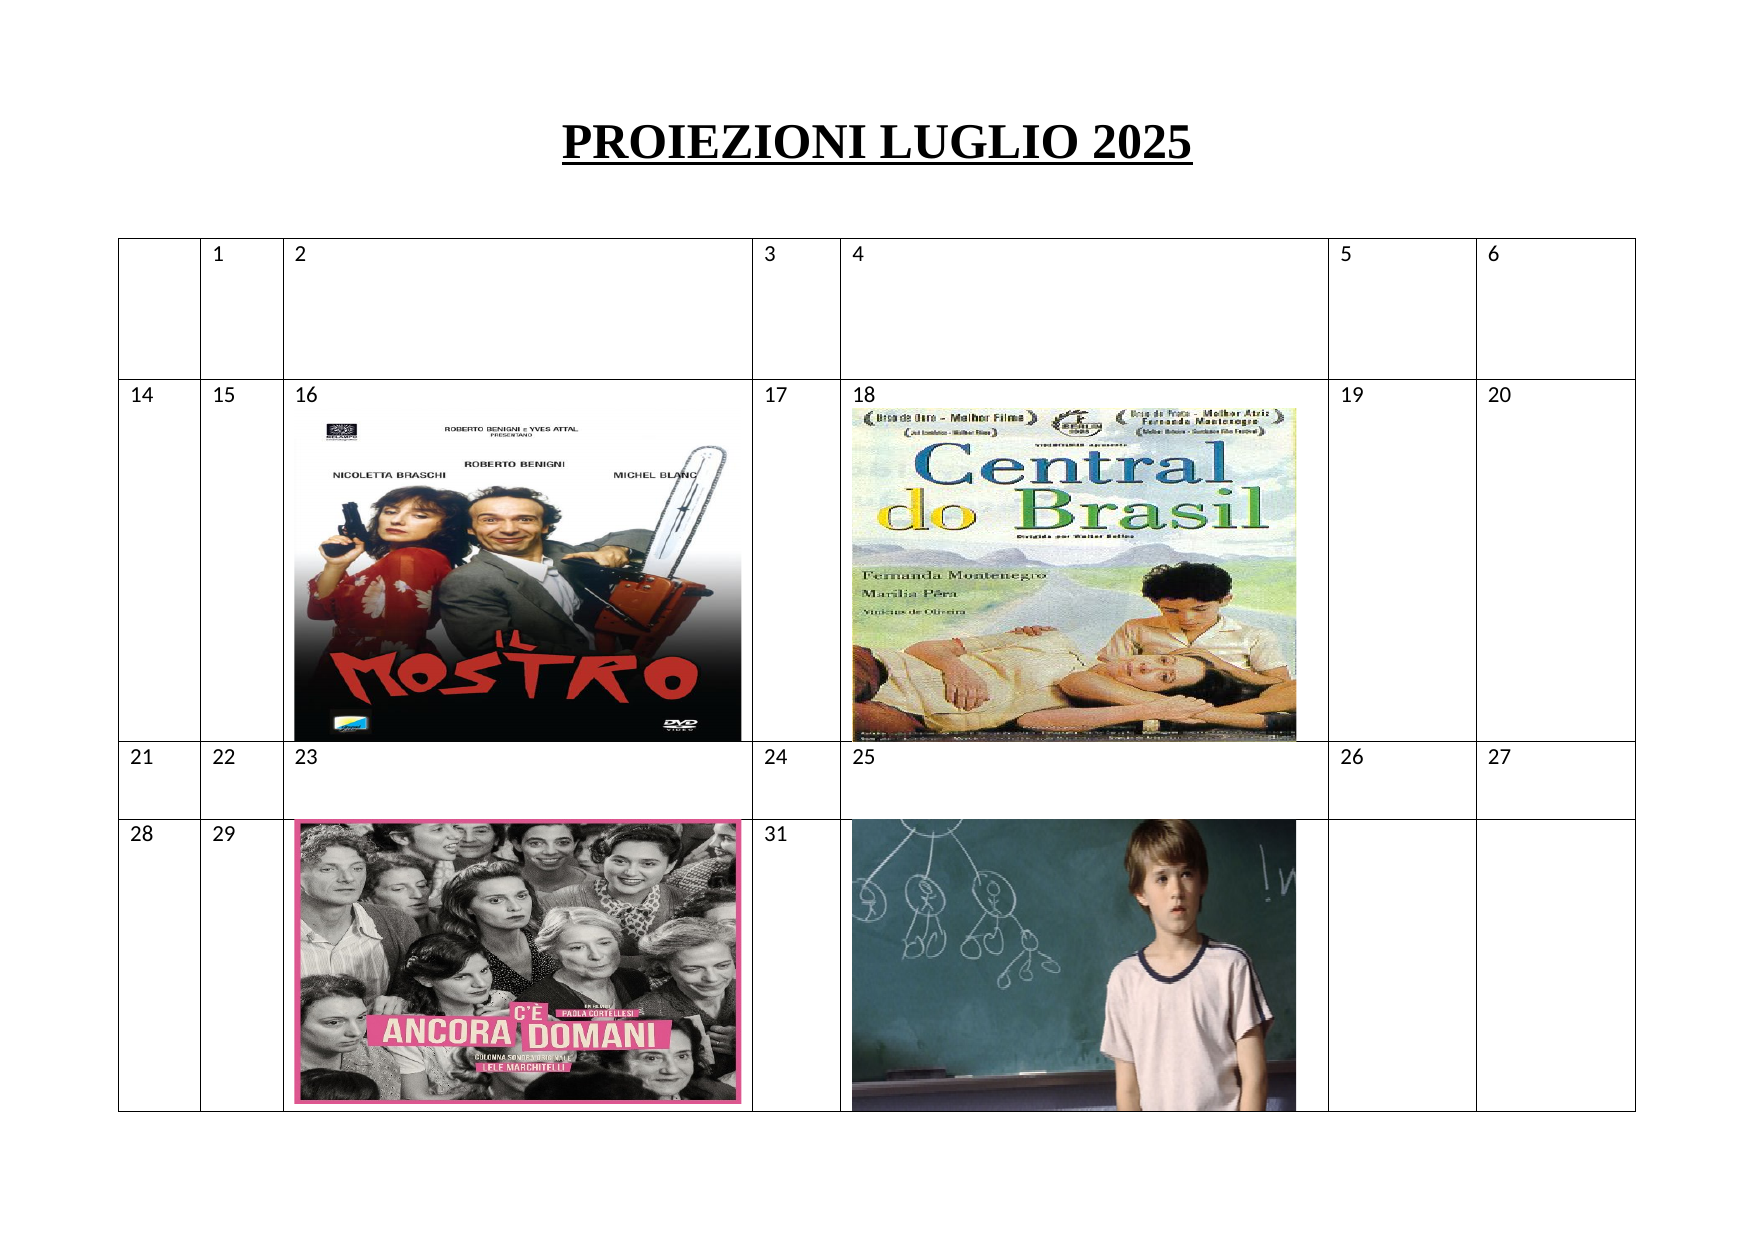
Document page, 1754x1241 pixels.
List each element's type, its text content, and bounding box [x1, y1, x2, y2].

picture [294, 819, 742, 1104]
table_header [119, 239, 200, 379]
table_cell 29 [201, 820, 283, 1111]
table_cell 24 [753, 742, 840, 818]
table_cell 20 [1477, 380, 1635, 741]
text PROIEZIONI LUGLIO 2025 [118, 112, 1636, 170]
table_cell 25 [841, 742, 1328, 818]
table_cell 15 [201, 380, 283, 741]
table_header 3 [753, 239, 840, 379]
table_cell 23 [284, 742, 752, 818]
table_cell 22 [201, 742, 283, 818]
table_cell 21 [119, 742, 200, 818]
table_header 1 [201, 239, 283, 379]
table_cell [1297, 820, 1328, 1111]
table_cell 31 [753, 820, 840, 1111]
table_cell 17 [753, 380, 840, 741]
table_cell 27 [1477, 742, 1635, 818]
table_cell 14 [119, 380, 200, 741]
table_header 2 [284, 239, 752, 379]
table_header 4 [841, 239, 1328, 379]
picture [852, 819, 1297, 1111]
table_cell [284, 820, 752, 1111]
picture [852, 408, 1297, 742]
table_header 5 [1329, 239, 1476, 379]
table_header 6 [1477, 239, 1635, 379]
table_cell [841, 820, 852, 1111]
table_cell 19 [1329, 380, 1476, 741]
picture [294, 408, 742, 742]
table_cell 16 [284, 380, 752, 741]
table_cell [1329, 820, 1476, 1111]
table_cell [1477, 820, 1635, 1111]
table_cell 18 [841, 380, 1328, 741]
table_cell 28 [119, 820, 200, 1111]
table_cell 26 [1329, 742, 1476, 818]
